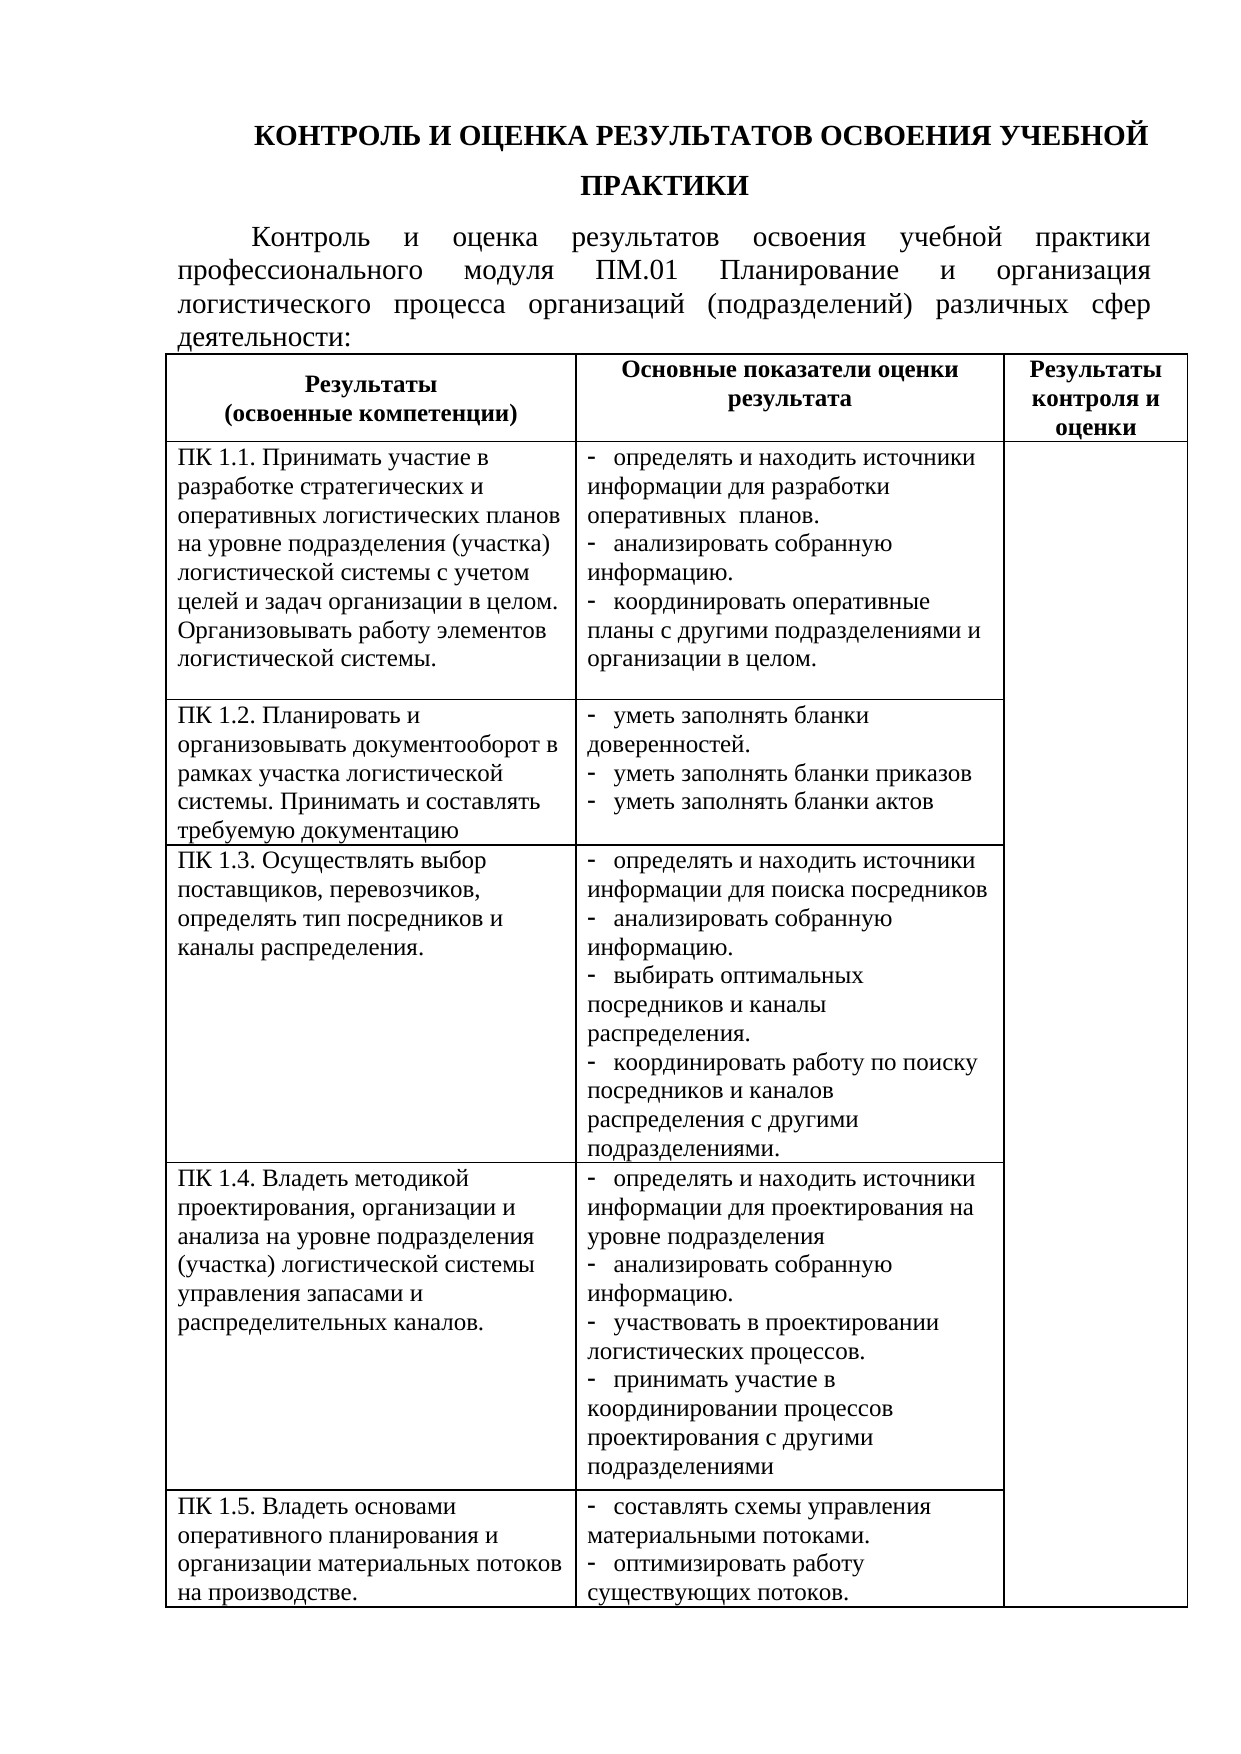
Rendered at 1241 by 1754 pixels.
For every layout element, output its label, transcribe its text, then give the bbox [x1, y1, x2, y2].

table_header Основные показатели оценки результата [577, 355, 1003, 441]
table_cell ПК 1.1. Принимать участие в разработке стратегических и оперативных логистических планов на уровне подразделения (участка) логистической системы с учетом целей и задач организации в целом. Организовывать работу элементов логистической системы. [167, 442, 575, 698]
table_cell ПК 1.3. Осуществлять выбор поставщиков, перевозчиков, определять тип посредников и каналы распределения. [167, 846, 575, 1162]
table_cell определять и находить источники информации для проектирования на уровне подразделения анализировать собранную информацию. участвовать в проектировании логистических процессов. принимать участие в координировании процессов проектирования с другими подразделениями [577, 1163, 1003, 1489]
table_header Результаты контроля и оценки [1005, 355, 1187, 441]
table_cell ПК 1.5. Владеть основами оперативного планирования и организации материальных потоков на производстве. [167, 1491, 575, 1606]
text КОНТРОЛЬ И ОЦЕНКА РЕЗУЛЬТАТОВ ОСВОЕНИЯ УЧЕБНОЙ ПРАКТИКИ [177, 118, 1152, 202]
table_cell определять и находить источники информации для разработки оперативных планов. анализировать собранную информацию. координировать оперативные планы с другими подразделениями и организации в целом. [577, 442, 1003, 698]
text Контроль и оценка результатов освоения учебной практики профессионального модуля ПМ.01 Планирование и организация логистического процесса организаций (подразделений) различных сфер деятельности: [177, 219, 1152, 353]
table_cell ПК 1.2. Планировать и организовывать документооборот в рамках участка логистической системы. Принимать и составлять требуемую документацию [167, 700, 575, 844]
table_cell ПК 1.4. Владеть методикой проектирования, организации и анализа на уровне подразделения (участка) логистической системы управления запасами и распределительных каналов. [167, 1163, 575, 1489]
table_cell определять и находить источники информации для поиска посредников анализировать собранную информацию. выбирать оптимальных посредников и каналы распределения. координировать работу по поиску посредников и каналов распределения с другими подразделениями. [577, 846, 1003, 1162]
table_cell уметь заполнять бланки доверенностей. уметь заполнять бланки приказов уметь заполнять бланки актов [577, 700, 1003, 844]
table_header Результаты (освоенные компетенции) [167, 355, 575, 441]
table_cell составлять схемы управления материальными потоками. оптимизировать работу существующих потоков. [577, 1491, 1003, 1606]
table_cell [1005, 442, 1187, 1606]
